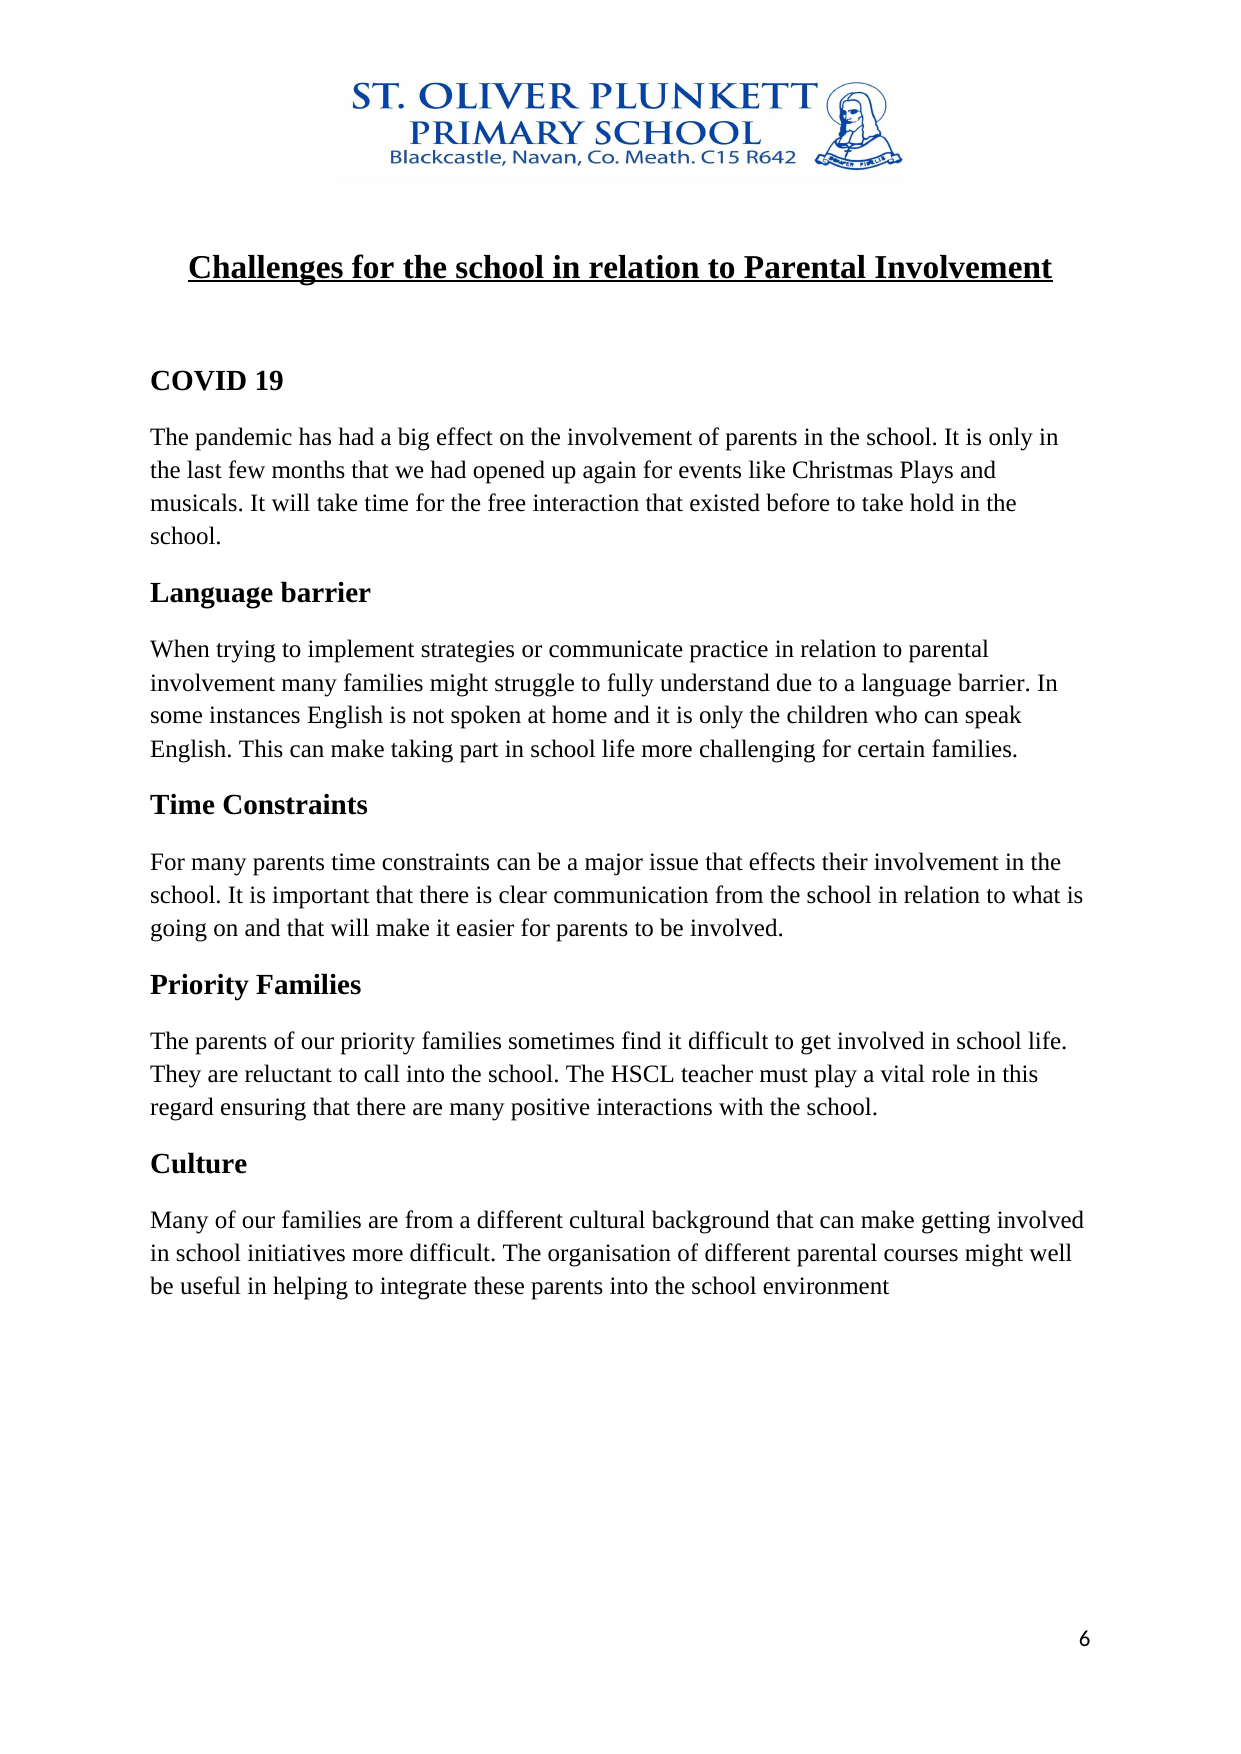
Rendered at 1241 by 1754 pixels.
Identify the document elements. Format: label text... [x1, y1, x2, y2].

text COVID 19 [150, 363, 1090, 396]
text Language barrier [150, 575, 1090, 609]
text When trying to implement strategies or communicate practice in relation to parental involvement many families might struggle to fully understand due to a language barrier. In some instances English is not spoken at home and it is only the children who can speak English. This can make taking part in school life more challenging for certain families. [150, 634, 1090, 762]
text The pandemic has had a big effect on the involvement of parents in the school. It is only in the last few months that we had opened up again for events like Christmas Plays and musicals. It will take time for the free interaction that existed before to take hold in the school. [150, 422, 1090, 550]
text For many parents time constraints can be a major issue that effects their involvement in the school. It is important that there is clear communication from the school in relation to what is going on and that will make it easier for parents to be involved. [150, 847, 1090, 942]
text Priority Families [150, 967, 1090, 1000]
text Many of our families are from a different cultural background that can make getting involved in school initiatives more difficult. The organisation of different parental courses might well be useful in helping to integrate these parents into the school environment [150, 1205, 1090, 1300]
text The parents of our priority families sometimes find it difficult to get involved in school life. They are reluctant to call into the school. The HSCL teacher must play a vital role in this regard ensuring that there are many positive interactions with the school. [150, 1026, 1090, 1121]
picture [329, 73, 911, 182]
text Challenges for the school in relation to Parental Involvement [150, 247, 1090, 285]
text Culture [150, 1146, 1090, 1179]
text Time Constraints [150, 787, 1090, 821]
